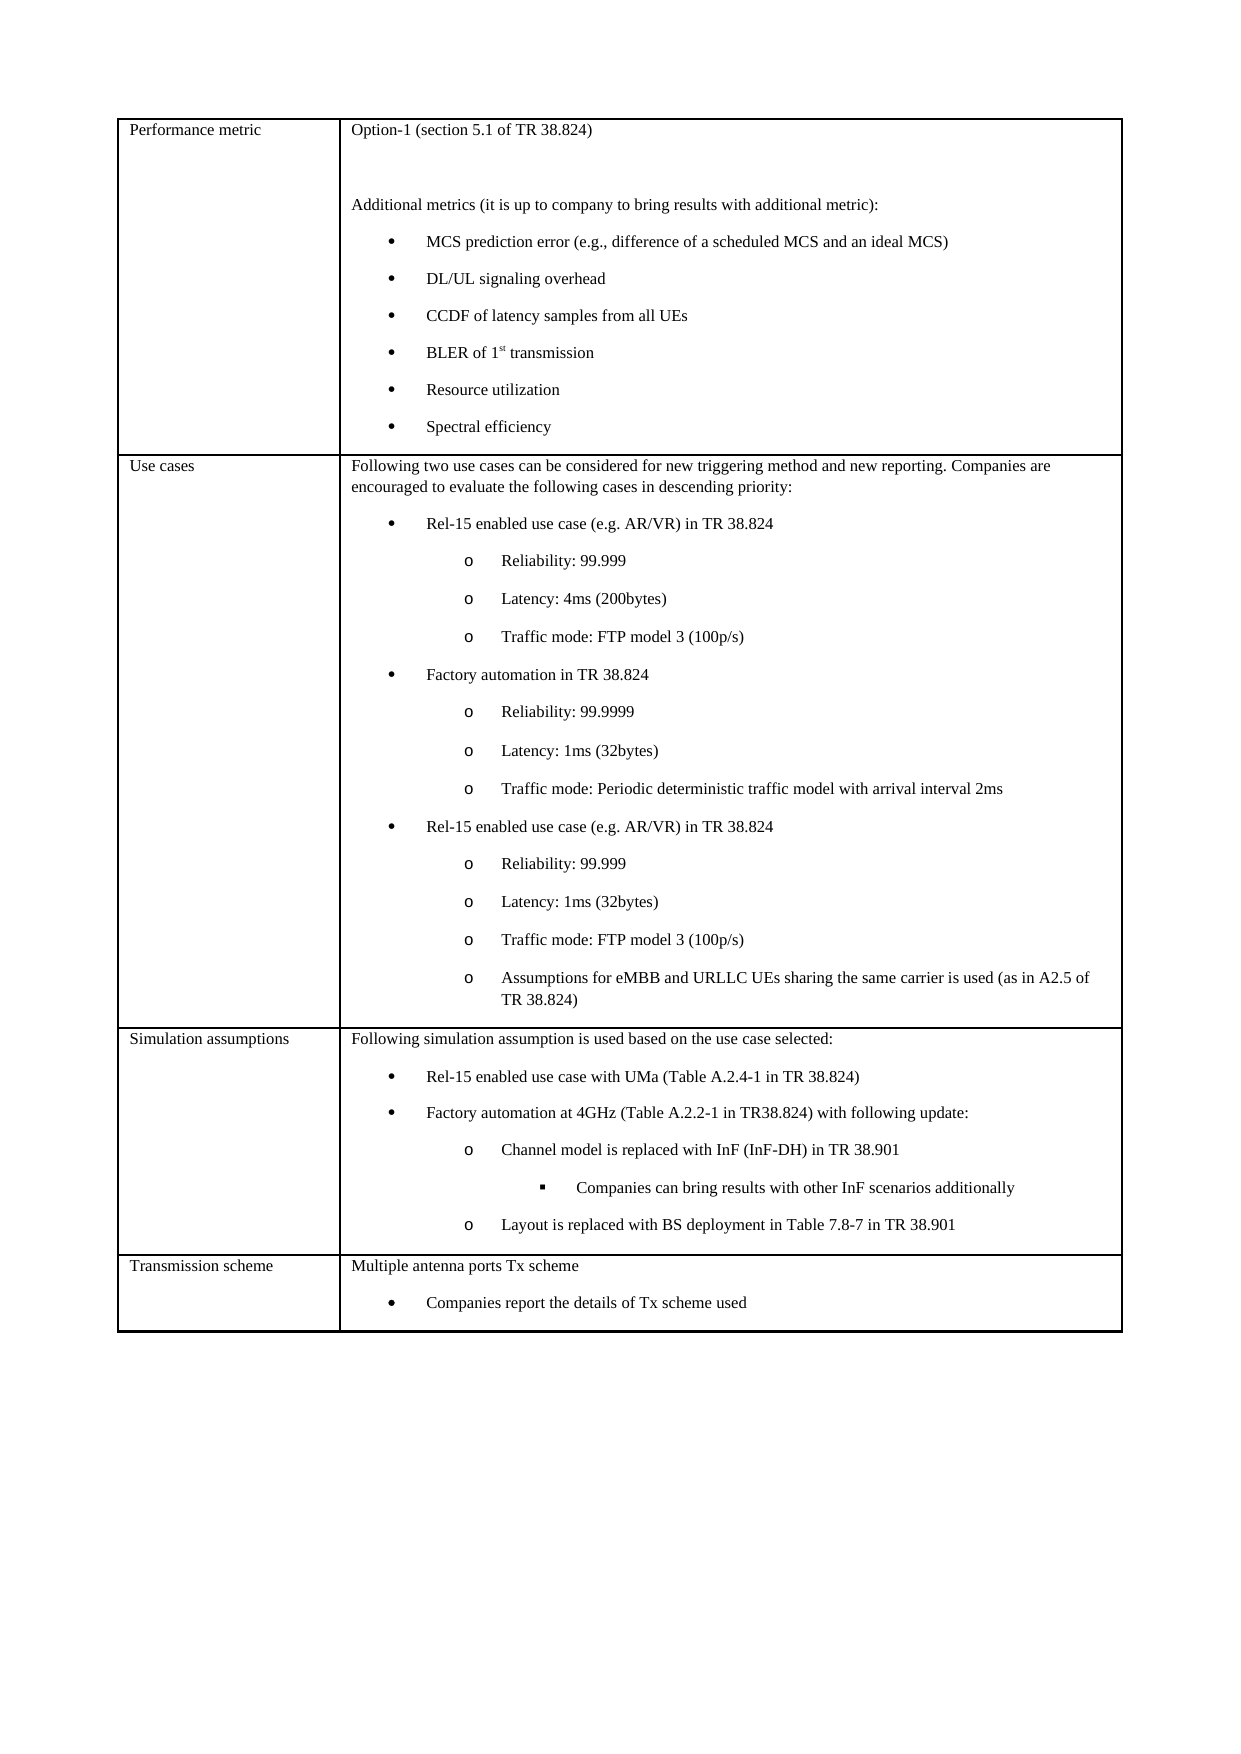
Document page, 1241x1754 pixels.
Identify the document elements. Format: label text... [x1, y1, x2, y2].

table_cell Simulation assumptions [119, 1029, 339, 1254]
table_cell Multiple antenna ports Tx scheme Companies report the details of Tx scheme used [341, 1256, 1121, 1330]
table_cell Transmission scheme [119, 1256, 339, 1330]
table_cell Performance metric [119, 120, 339, 454]
table_cell Following simulation assumption is used based on the use case selected: Rel-15 enabled use case with UMa (Table A.2.4-1 in TR 38.824) Factory automation at 4GHz (Table A.2.2-1 in TR38.824) with following update: Channel model is replaced with InF (InF-DH) in TR 38.901 Companies can bring results with other InF scenarios additionally Layout is replaced with BS deployment in Table 7.8-7 in TR 38.901 [341, 1029, 1121, 1254]
table_cell Use cases [119, 456, 339, 1027]
table_cell Option-1 (section 5.1 of TR 38.824) Additional metrics (it is up to company to bring results with additional metric): MCS prediction error (e.g., difference of a scheduled MCS and an ideal MCS) DL/UL signaling overhead CCDF of latency samples from all UEs BLER of 1st transmission Resource utilization Spectral efficiency [341, 120, 1121, 454]
table_cell Following two use cases can be considered for new triggering method and new reporting. Companies are encouraged to evaluate the following cases in descending priority: Rel-15 enabled use case (e.g. AR/VR) in TR 38.824 Reliability: 99.999 Latency: 4ms (200bytes) Traffic mode: FTP model 3 (100p/s) Factory automation in TR 38.824 Reliability: 99.9999 Latency: 1ms (32bytes) Traffic mode: Periodic deterministic traffic model with arrival interval 2ms Rel-15 enabled use case (e.g. AR/VR) in TR 38.824 Reliability: 99.999 Latency: 1ms (32bytes) Traffic mode: FTP model 3 (100p/s) Assumptions for eMBB and URLLC UEs sharing the same carrier is used (as in A2.5 of TR 38.824) [341, 456, 1121, 1027]
